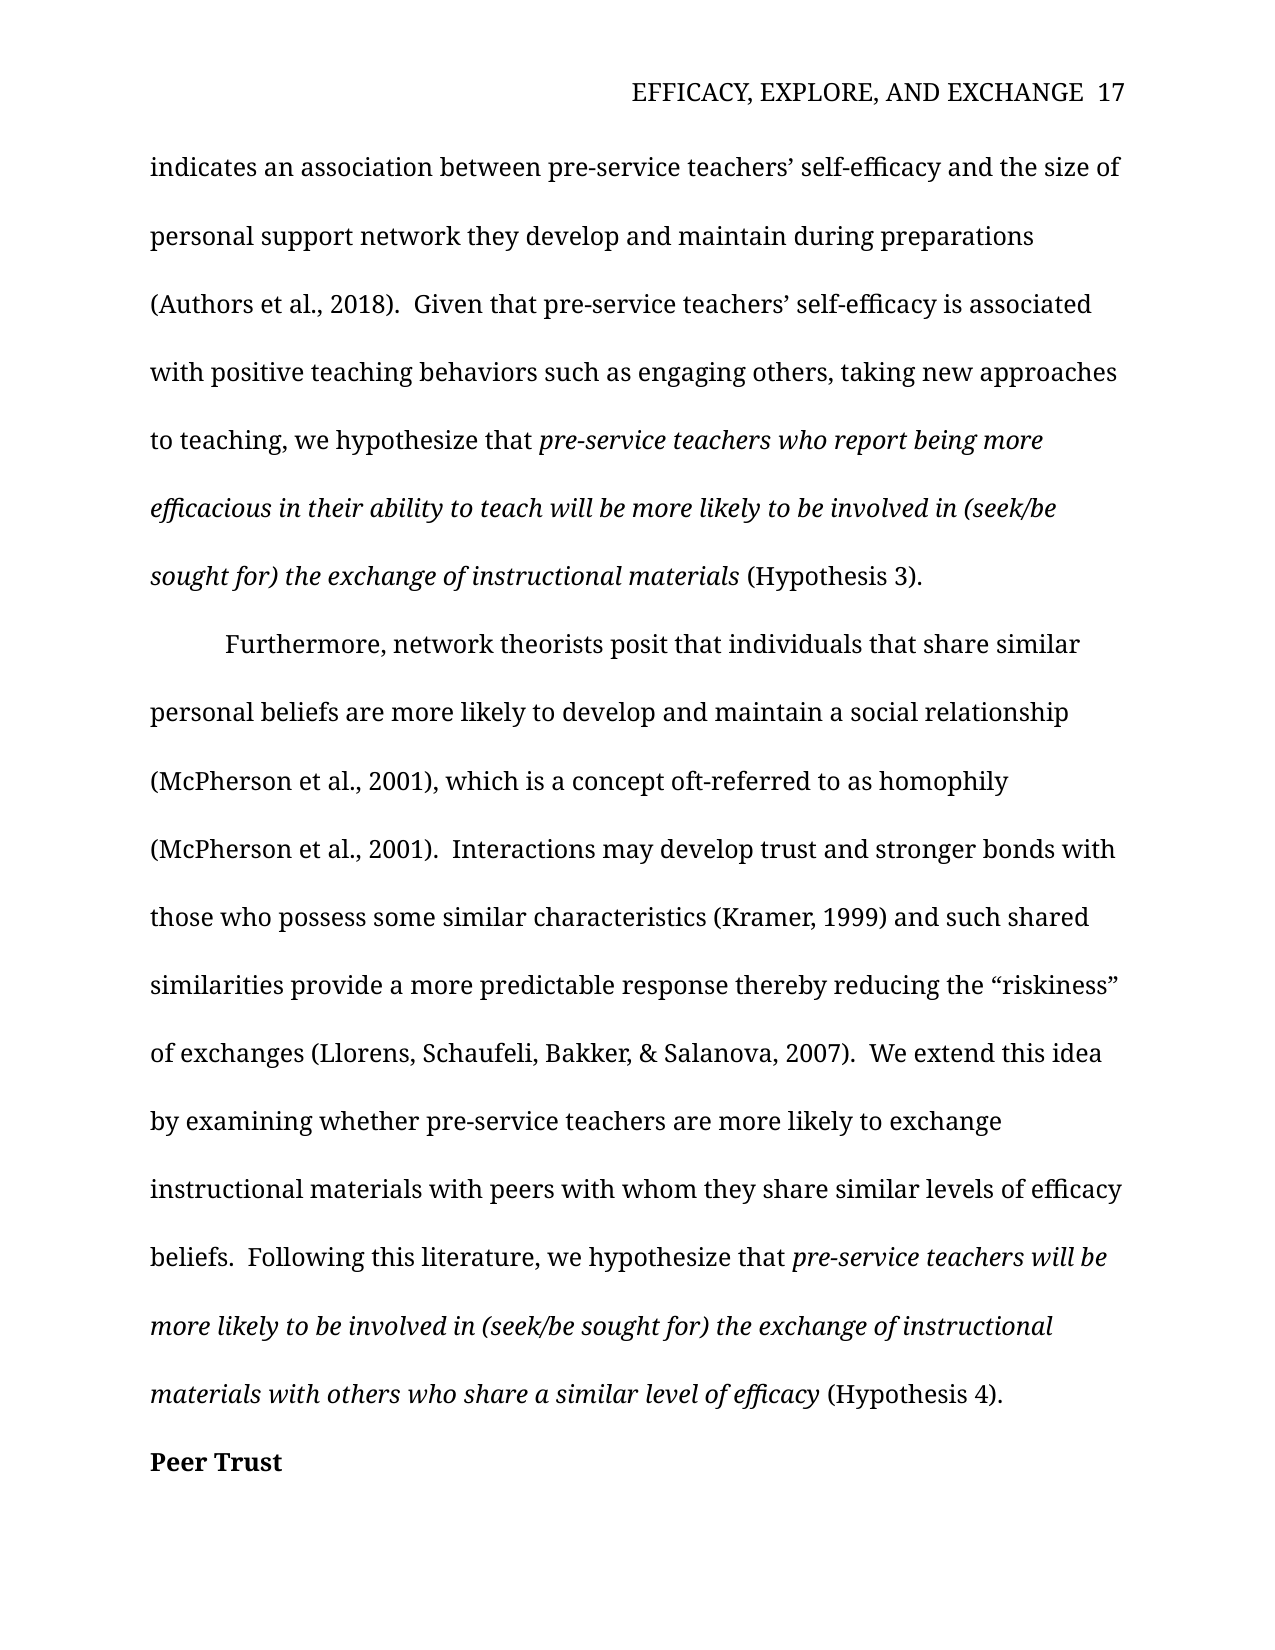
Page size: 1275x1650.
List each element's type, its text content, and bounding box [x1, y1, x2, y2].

text Furthermore, network theorists posit that individuals that share similar personal beliefs are more likely to develop and maintain a social relationship (McPherson et al., 2001), which is a concept oft-referred to as homophily (McPherson et al., 2001). Interactions may develop trust and stronger bonds with those who possess some similar characteristics (Kramer, 1999) and such shared similarities provide a more predictable response thereby reducing the “riskiness” of exchanges (Llorens, Schaufeli, Bakker, & Salanova, 2007). We extend this idea by examining whether pre-service teachers are more likely to exchange instructional materials with peers with whom they share similar levels of efficacy beliefs. Following this literature, we hypothesize that pre-service teachers will be more likely to be involved in (seek/be sought for) the exchange of instructional materials with others who share a similar level of efficacy (Hypothesis 4). [150, 627, 1125, 1410]
text Peer Trust [150, 1444, 1125, 1478]
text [150, 150, 1125, 593]
